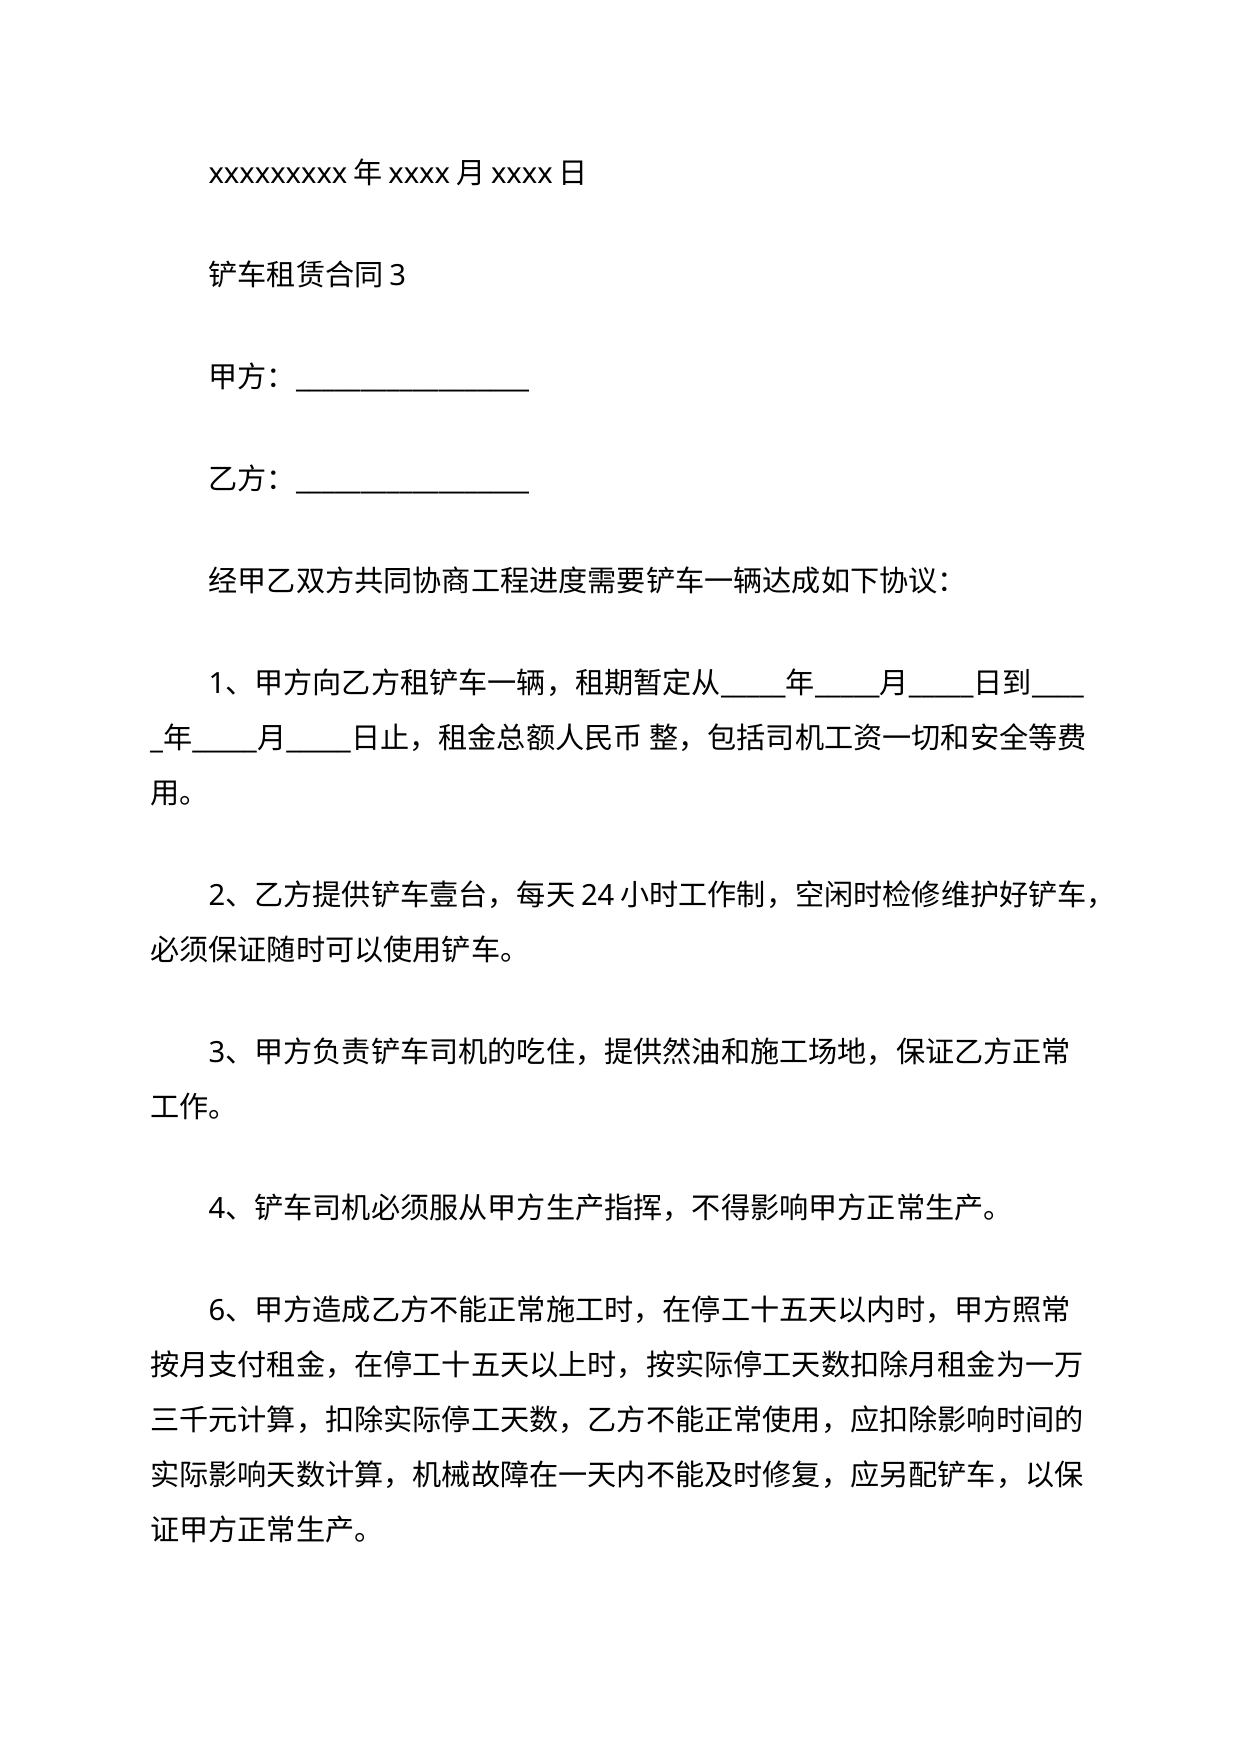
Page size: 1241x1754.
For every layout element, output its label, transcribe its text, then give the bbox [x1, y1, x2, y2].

text 乙方：__________________ [150, 456, 1090, 498]
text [150, 150, 1090, 192]
text 铲车租赁合同3 [150, 252, 1090, 294]
text 2、乙方提供铲车壹台，每天24小时工作制，空闲时检修维护好铲车，必须保证随时可以使用铲车。 [150, 871, 1090, 969]
text 经甲乙双方共同协商工程进度需要铲车一辆达成如下协议： [150, 558, 1090, 600]
text 3、甲方负责铲车司机的吃住，提供然油和施工场地，保证乙方正常工作。 [150, 1028, 1090, 1126]
text 1、甲方向乙方租铲车一辆，租期暂定从_____年_____月_____日到_____年_____月_____日止，租金总额人民币 整，包括司机工资一切和安全等费用。 [150, 660, 1090, 812]
text 甲方：__________________ [150, 354, 1090, 396]
text 6、甲方造成乙方不能正常施工时，在停工十五天以内时，甲方照常按月支付租金，在停工十五天以上时，按实际停工天数扣除月租金为一万三千元计算，扣除实际停工天数，乙方不能正常使用，应扣除影响时间的实际影响天数计算，机械故障在一天内不能及时修复，应另配铲车，以保证甲方正常生产。 [150, 1287, 1090, 1549]
text 4、铲车司机必须服从甲方生产指挥，不得影响甲方正常生产。 [150, 1185, 1090, 1227]
